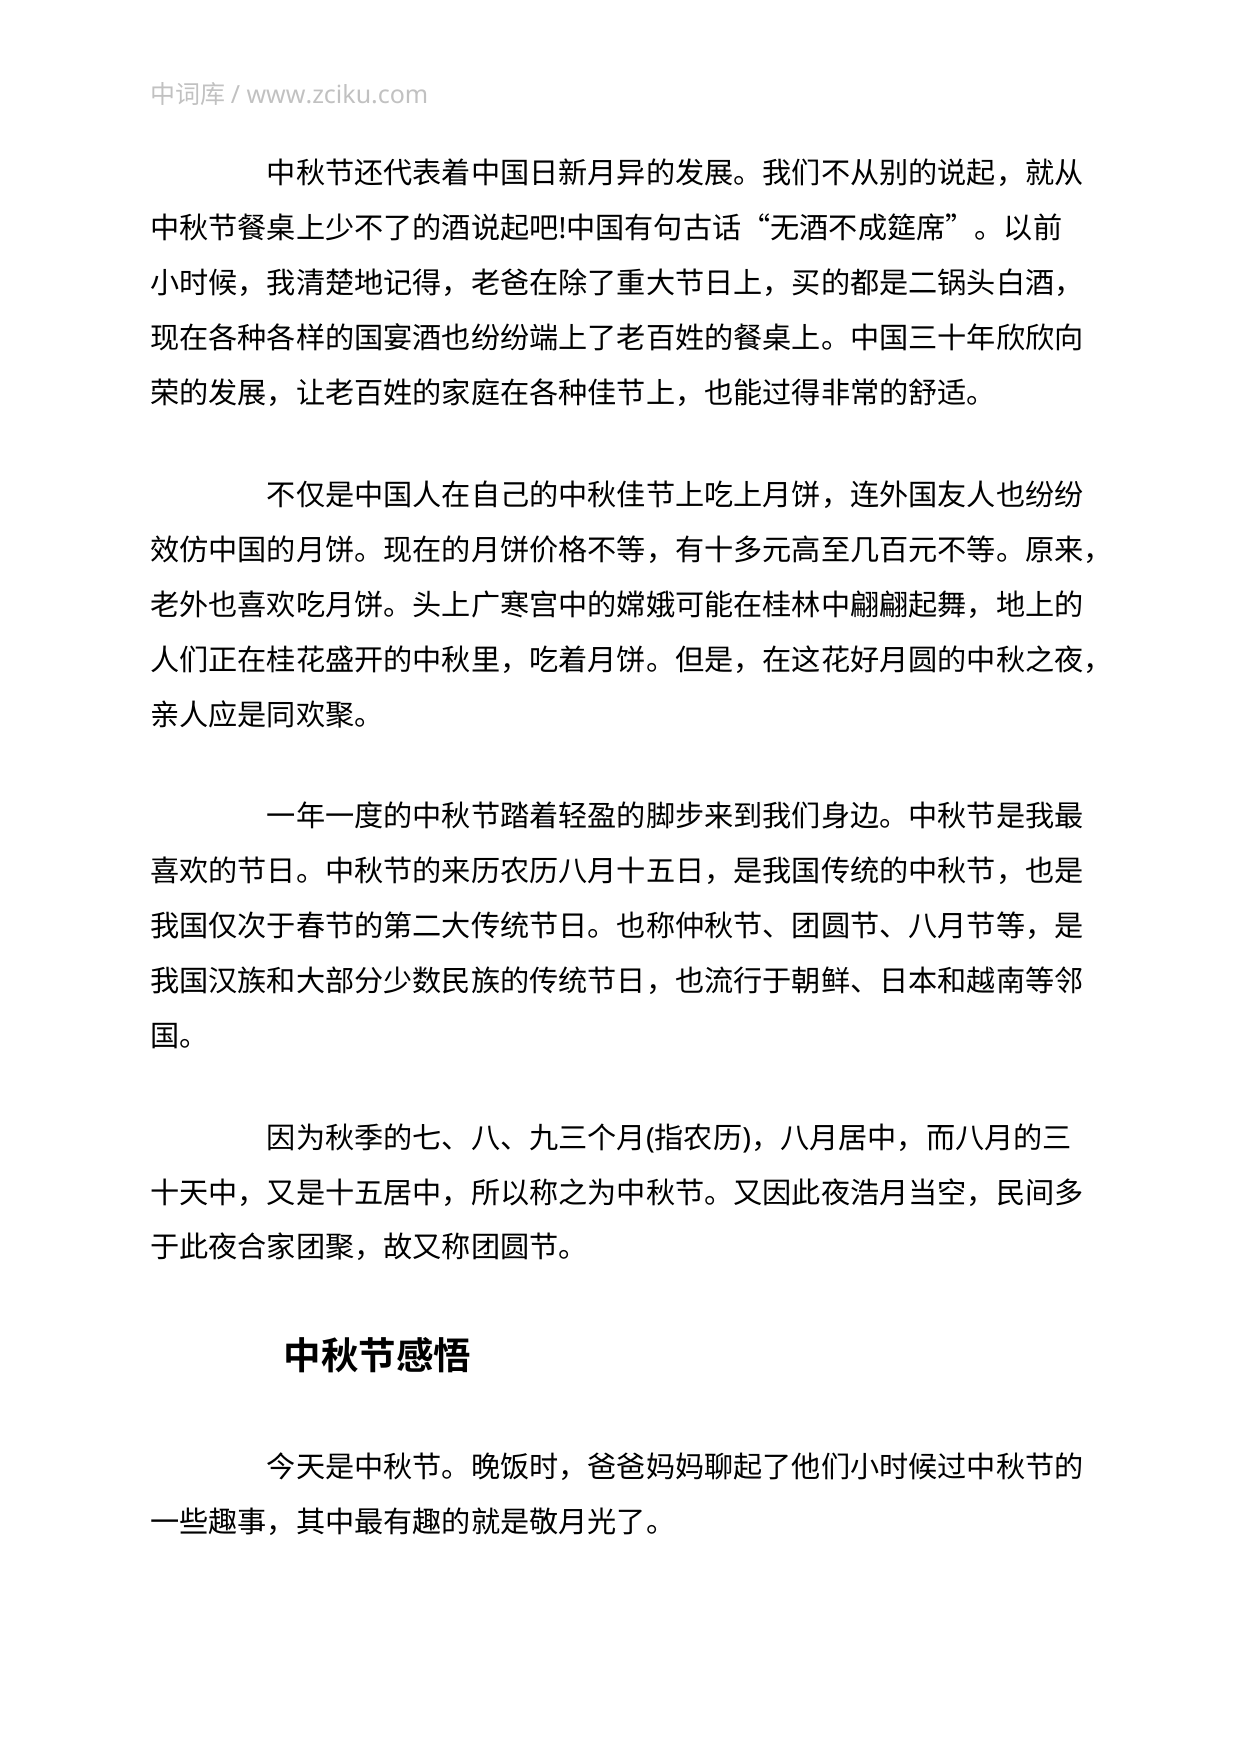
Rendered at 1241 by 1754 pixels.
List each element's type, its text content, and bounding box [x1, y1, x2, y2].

text 不仅是中国人在自己的中秋佳节上吃上月饼，连外国友人也纷纷效仿中国的月饼。现在的月饼价格不等，有十多元高至几百元不等。原来，老外也喜欢吃月饼。头上广寒宫中的嫦娥可能在桂林中翩翩起舞，地上的人们正在桂花盛开的中秋里，吃着月饼。但是，在这花好月圆的中秋之夜，亲人应是同欢聚。 [150, 471, 1090, 733]
text 中秋节还代表着中国日新月异的发展。我们不从别的说起，就从中秋节餐桌上少不了的酒说起吧!中国有句古话“无酒不成筵席”。以前小时候，我清楚地记得，老爸在除了重大节日上，买的都是二锅头白酒，现在各种各样的国宴酒也纷纷端上了老百姓的餐桌上。中国三十年欣欣向荣的发展，让老百姓的家庭在各种佳节上，也能过得非常的舒适。 [150, 150, 1090, 412]
text 一年一度的中秋节踏着轻盈的脚步来到我们身边。中秋节是我最喜欢的节日。中秋节的来历农历八月十五日，是我国传统的中秋节，也是我国仅次于春节的第二大传统节日。也称仲秋节、团圆节、八月节等，是我国汉族和大部分少数民族的传统节日，也流行于朝鲜、日本和越南等邻国。 [150, 793, 1090, 1055]
text 今天是中秋节。晚饭时，爸爸妈妈聊起了他们小时候过中秋节的一些趣事，其中最有趣的就是敬月光了。 [150, 1443, 1090, 1540]
text 因为秋季的七、八、九三个月(指农历)，八月居中，而八月的三十天中，又是十五居中，所以称之为中秋节。又因此夜浩月当空，民间多于此夜合家团聚，故又称团圆节。 [150, 1114, 1090, 1266]
text 中秋节感悟 [150, 1326, 1090, 1380]
